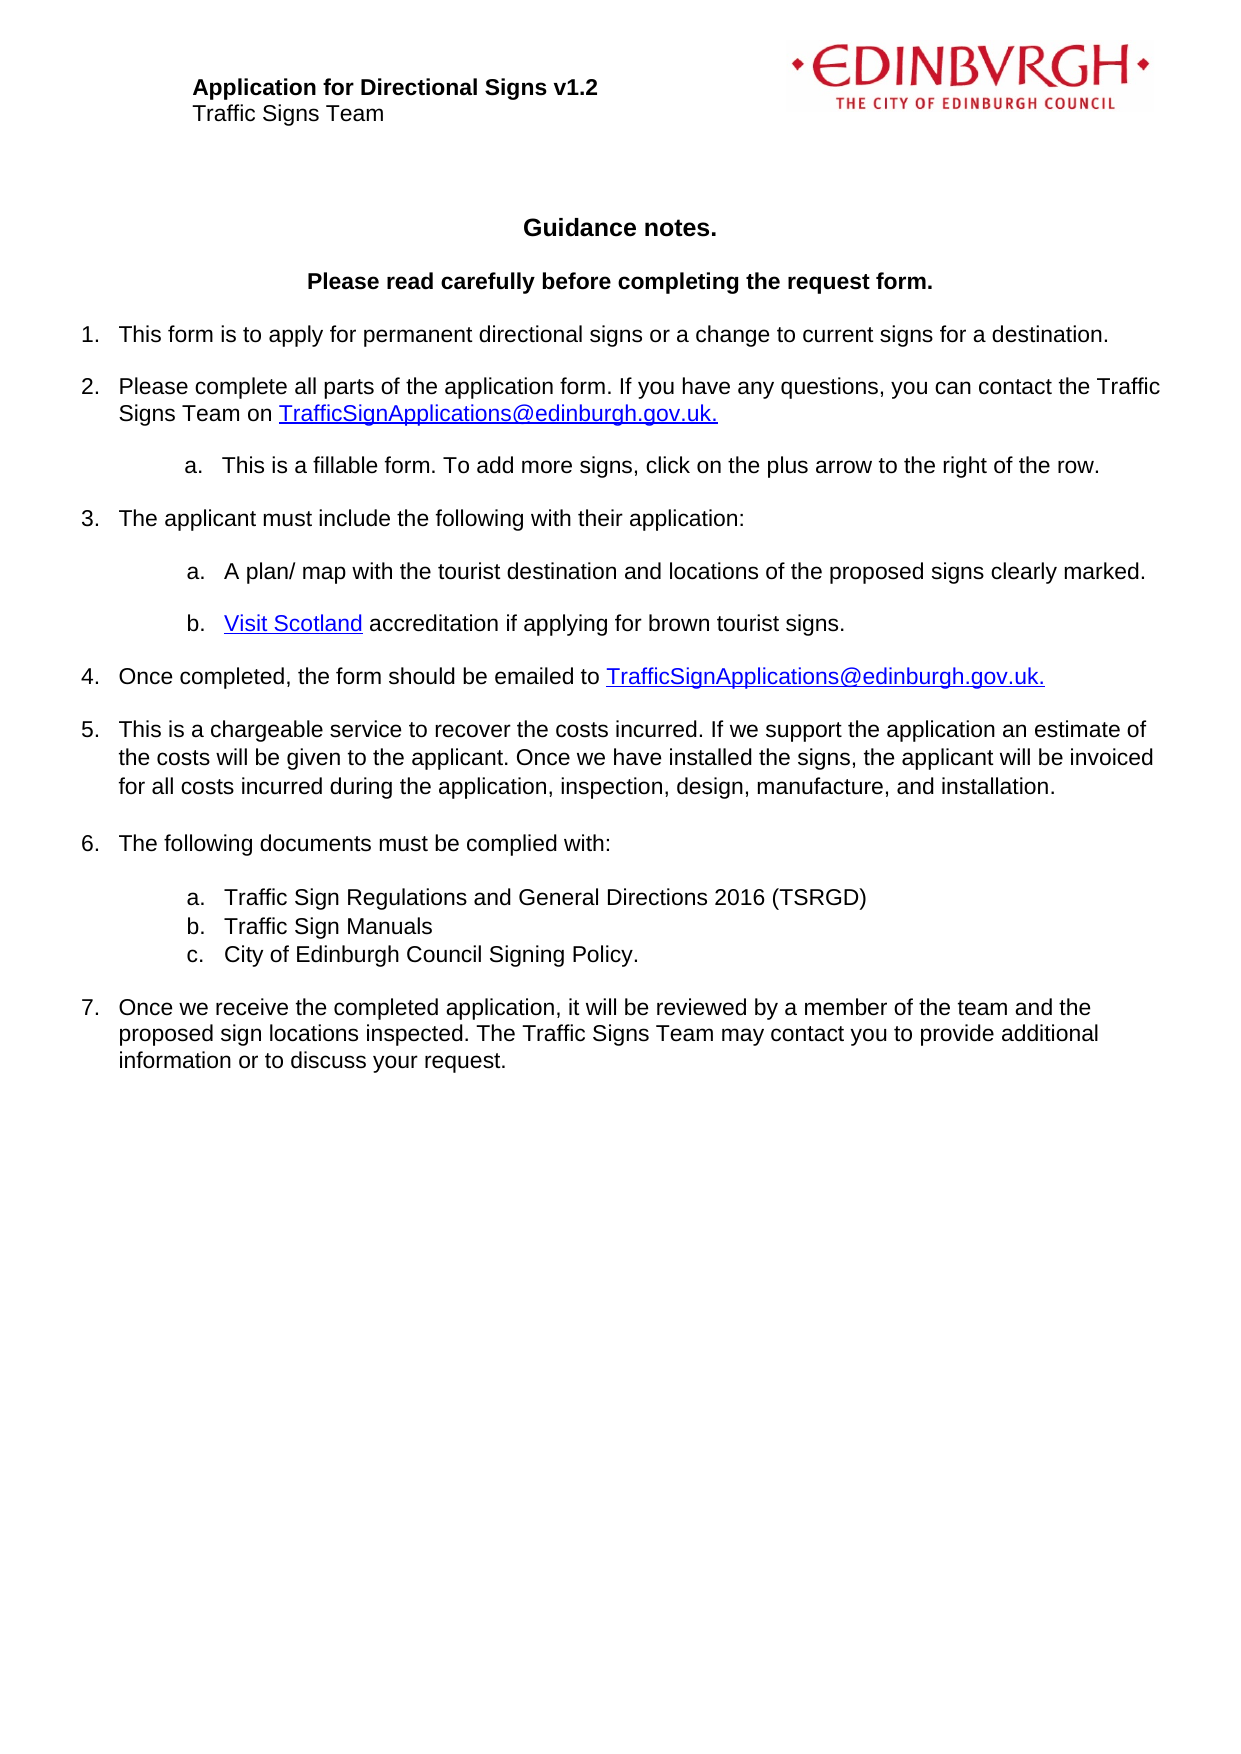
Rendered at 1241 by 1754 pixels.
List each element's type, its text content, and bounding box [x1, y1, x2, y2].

list A plan/ map with the tourist destination and locations of the proposed signs clearly marked. [186, 558, 1167, 584]
list The applicant must include the following with their application: [81, 505, 1167, 531]
list This form is to apply for permanent directional signs or a change to current signs for a destination. [81, 321, 1167, 347]
list The following documents must be complied with: [81, 829, 1167, 856]
list Once we receive the completed application, it will be reviewed by a member of the team and the proposed sign locations inspected. The Traffic Signs Team may contact you to provide additional information or to discuss your request. [81, 994, 1167, 1073]
list City of Edinburgh Council Signing Policy. [186, 941, 1167, 968]
list This is a fillable form. To add more signs, click on the plus arrow to the right of the row. [184, 452, 1167, 479]
list Please complete all parts of the application form. If you have any questions, you can contact the Traffic Signs Team on TrafficSignApplications@edinburgh.gov.uk. [81, 373, 1167, 426]
list Once completed, the form should be emailed to TrafficSignApplications@edinburgh.gov.uk. [81, 663, 1167, 689]
list This is a chargeable service to recover the costs incurred. If we support the application an estimate of the costs will be given to the applicant. Once we have installed the signs, the applicant will be invoiced for all costs incurred during the application, inspection, design, manufacture, and installation. [81, 716, 1167, 799]
text Guidance notes. [74, 213, 1167, 241]
list Visit Scotland accreditation if applying for brown tourist signs. [186, 610, 1167, 637]
list Traffic Sign Regulations and General Directions 2016 (TSRGD) [186, 884, 1167, 911]
text Please read carefully before completing the request form. [74, 268, 1167, 294]
list Traffic Sign Manuals [186, 913, 1167, 939]
picture [786, 40, 1155, 112]
